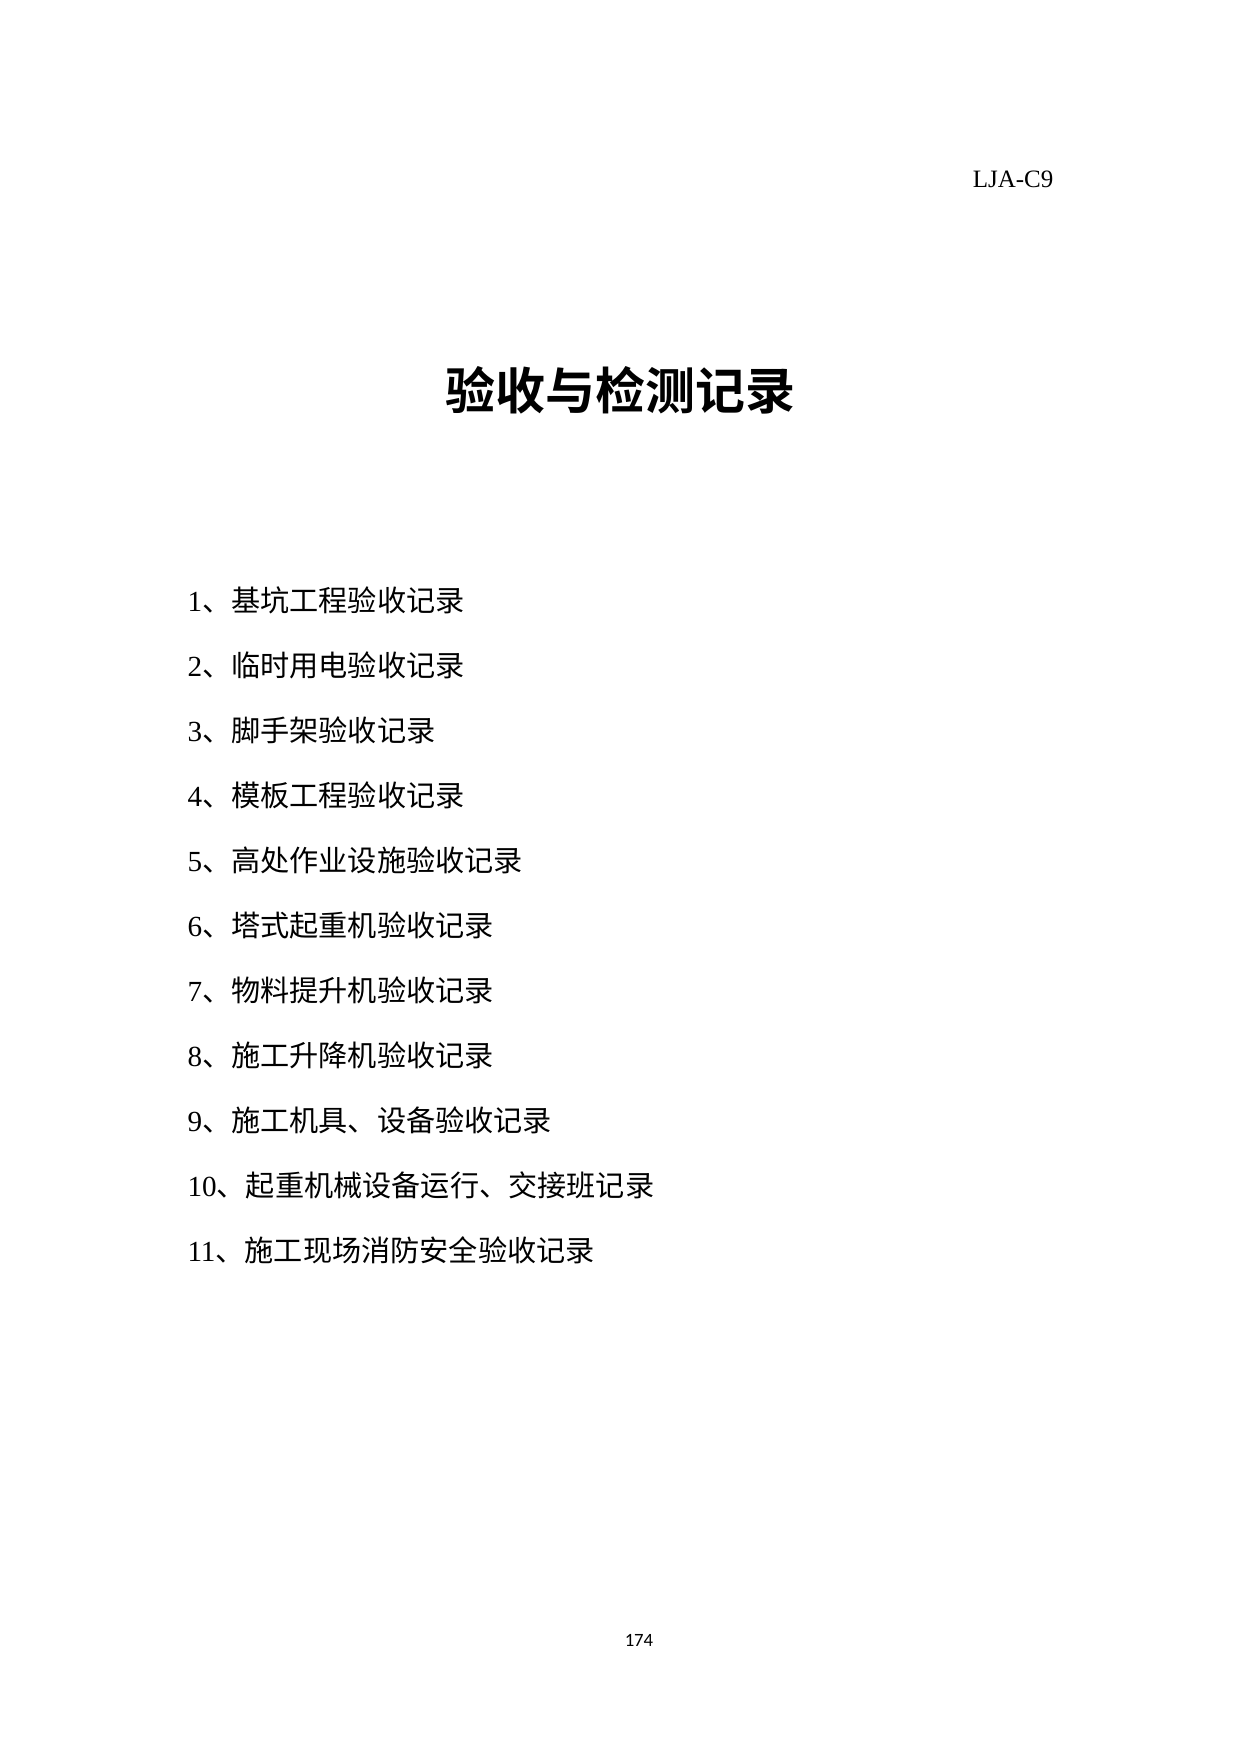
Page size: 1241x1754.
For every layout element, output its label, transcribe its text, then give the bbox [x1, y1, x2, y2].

text 2、临时用电验收记录 [187, 631, 1053, 696]
text 1、基坑工程验收记录 [187, 566, 1053, 631]
text 8、施工升降机验收记录 [187, 1021, 1053, 1086]
text 6、塔式起重机验收记录 [187, 891, 1053, 956]
text 9、施工机具、设备验收记录 [187, 1086, 1053, 1151]
text 4、模板工程验收记录 [187, 761, 1053, 826]
subtitle LJA-C9 [187, 162, 1053, 194]
text 3、脚手架验收记录 [187, 696, 1053, 761]
text 验收与检测记录 [187, 339, 1053, 436]
text 10、起重机械设备运行、交接班记录 [187, 1151, 1053, 1216]
text 7、物料提升机验收记录 [187, 956, 1053, 1021]
text 5、高处作业设施验收记录 [187, 826, 1053, 891]
text 11、施工现场消防安全验收记录 [187, 1216, 1053, 1281]
